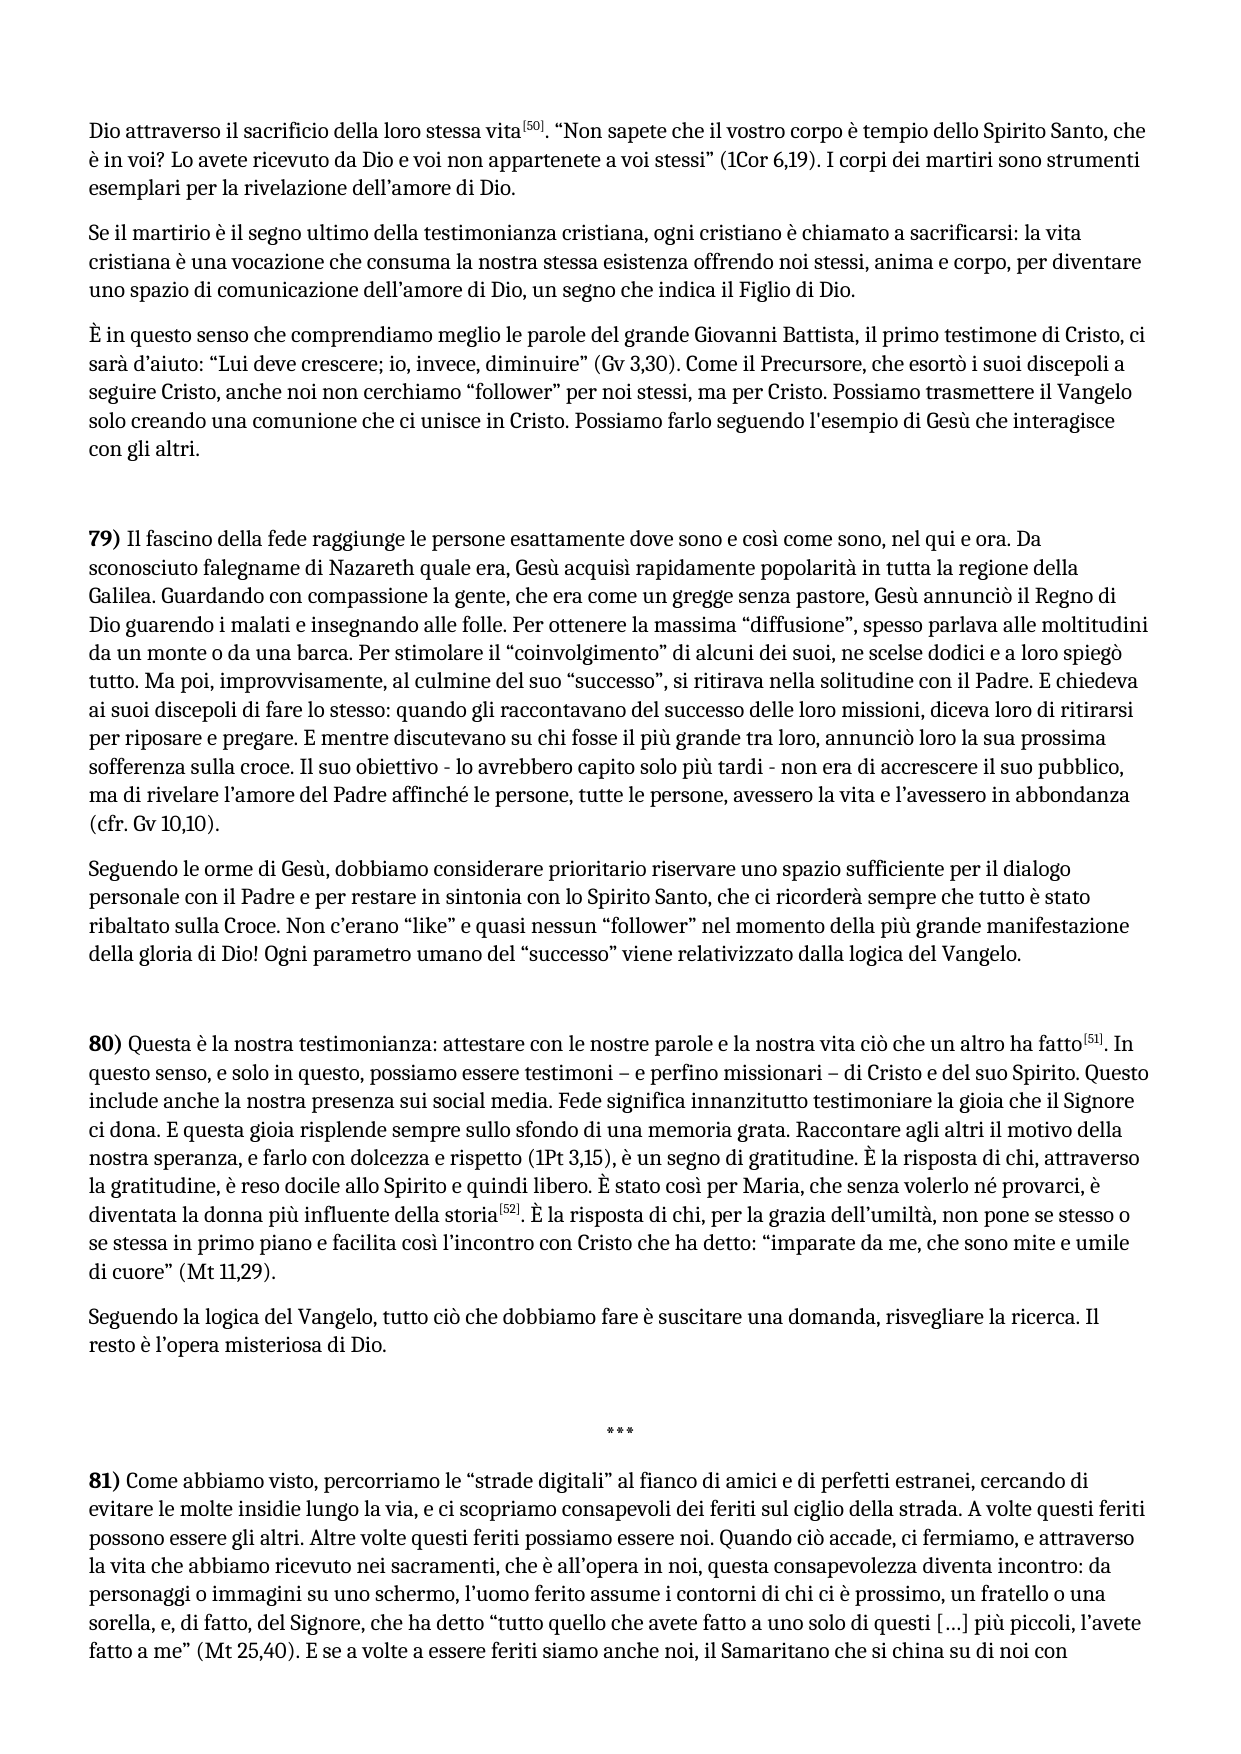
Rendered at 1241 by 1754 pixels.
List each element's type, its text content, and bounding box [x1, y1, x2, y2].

text Seguendo la logica del Vangelo, tutto ciò che dobbiamo fare è suscitare una domanda, risvegliare la ricerca. Il resto è l’opera misteriosa di Dio. [89, 1304, 1152, 1358]
text È in questo senso che comprendiamo meglio le parole del grande Giovanni Battista, il primo testimone di Cristo, ci sarà d’aiuto: “Lui deve crescere; io, invece, diminuire” (Gv 3,30). Come il Precursore, che esortò i suoi discepoli a seguire Cristo, anche noi non cerchiamo “follower” per noi stessi, ma per Cristo. Possiamo trasmettere il Vangelo solo creando una comunione che ci unisce in Cristo. Possiamo farlo seguendo l'esempio di Gesù che interagisce con gli altri. [89, 322, 1152, 462]
text *** [89, 1422, 1152, 1449]
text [89, 118, 1152, 201]
text Seguendo le orme di Gesù, dobbiamo considerare prioritario riservare uno spazio sufficiente per il dialogo personale con il Padre e per restare in sintonia con lo Spirito Santo, che ci ricorderà sempre che tutto è stato ribaltato sulla Croce. Non c’erano “like” e quasi nessun “follower” nel momento della più grande manifestazione della gloria di Dio! Ogni parametro umano del “successo” viene relativizzato dalla logica del Vangelo. [89, 856, 1152, 967]
text 80) Questa è la nostra testimonianza: attestare con le nostre parole e la nostra vita ciò che un altro ha fatto[51]. In questo senso, e solo in questo, possiamo essere testimoni – e perfino missionari – di Cristo e del suo Spirito. Questo include anche la nostra presenza sui social media. Fede significa innanzitutto testimoniare la gioia che il Signore ci dona. E questa gioia risplende sempre sullo sfondo di una memoria grata. Raccontare agli altri il motivo della nostra speranza, e farlo con dolcezza e rispetto (1Pt 3,15), è un segno di gratitudine. È la risposta di chi, attraverso la gratitudine, è reso docile allo Spirito e quindi libero. È stato così per Maria, che senza volerlo né provarci, è diventata la donna più influente della storia[52]. È la risposta di chi, per la grazia dell’umiltà, non pone se stesso o se stessa in primo piano e facilita così l’incontro con Cristo che ha detto: “imparate da me, che sono mite e umile di cuore” (Mt 11,29). [89, 1031, 1152, 1285]
text Se il martirio è il segno ultimo della testimonianza cristiana, ogni cristiano è chiamato a sacrificarsi: la vita cristiana è una vocazione che consuma la nostra stessa esistenza offrendo noi stessi, anima e corpo, per diventare uno spazio di comunicazione dell’amore di Dio, un segno che indica il Figlio di Dio. [89, 220, 1152, 303]
text 79) Il fascino della fede raggiunge le persone esattamente dove sono e così come sono, nel qui e ora. Da sconosciuto falegname di Nazareth quale era, Gesù acquisì rapidamente popolarità in tutta la regione della Galilea. Guardando con compassione la gente, che era come un gregge senza pastore, Gesù annunciò il Regno di Dio guarendo i malati e insegnando alle folle. Per ottenere la massima “diffusione”, spesso parlava alle moltitudini da un monte o da una barca. Per stimolare il “coinvolgimento” di alcuni dei suoi, ne scelse dodici e a loro spiegò tutto. Ma poi, improvvisamente, al culmine del suo “successo”, si ritirava nella solitudine con il Padre. E chiedeva ai suoi discepoli di fare lo stesso: quando gli raccontavano del successo delle loro missioni, diceva loro di ritirarsi per riposare e pregare. E mentre discutevano su chi fosse il più grande tra loro, annunciò loro la sua prossima sofferenza sulla croce. Il suo obiettivo - lo avrebbero capito solo più tardi - non era di accrescere il suo pubblico, ma di rivelare l’amore del Padre affinché le persone, tutte le persone, avessero la vita e l’avessero in abbondanza (cfr. Gv 10,10). [89, 526, 1152, 837]
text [89, 1467, 1152, 1664]
